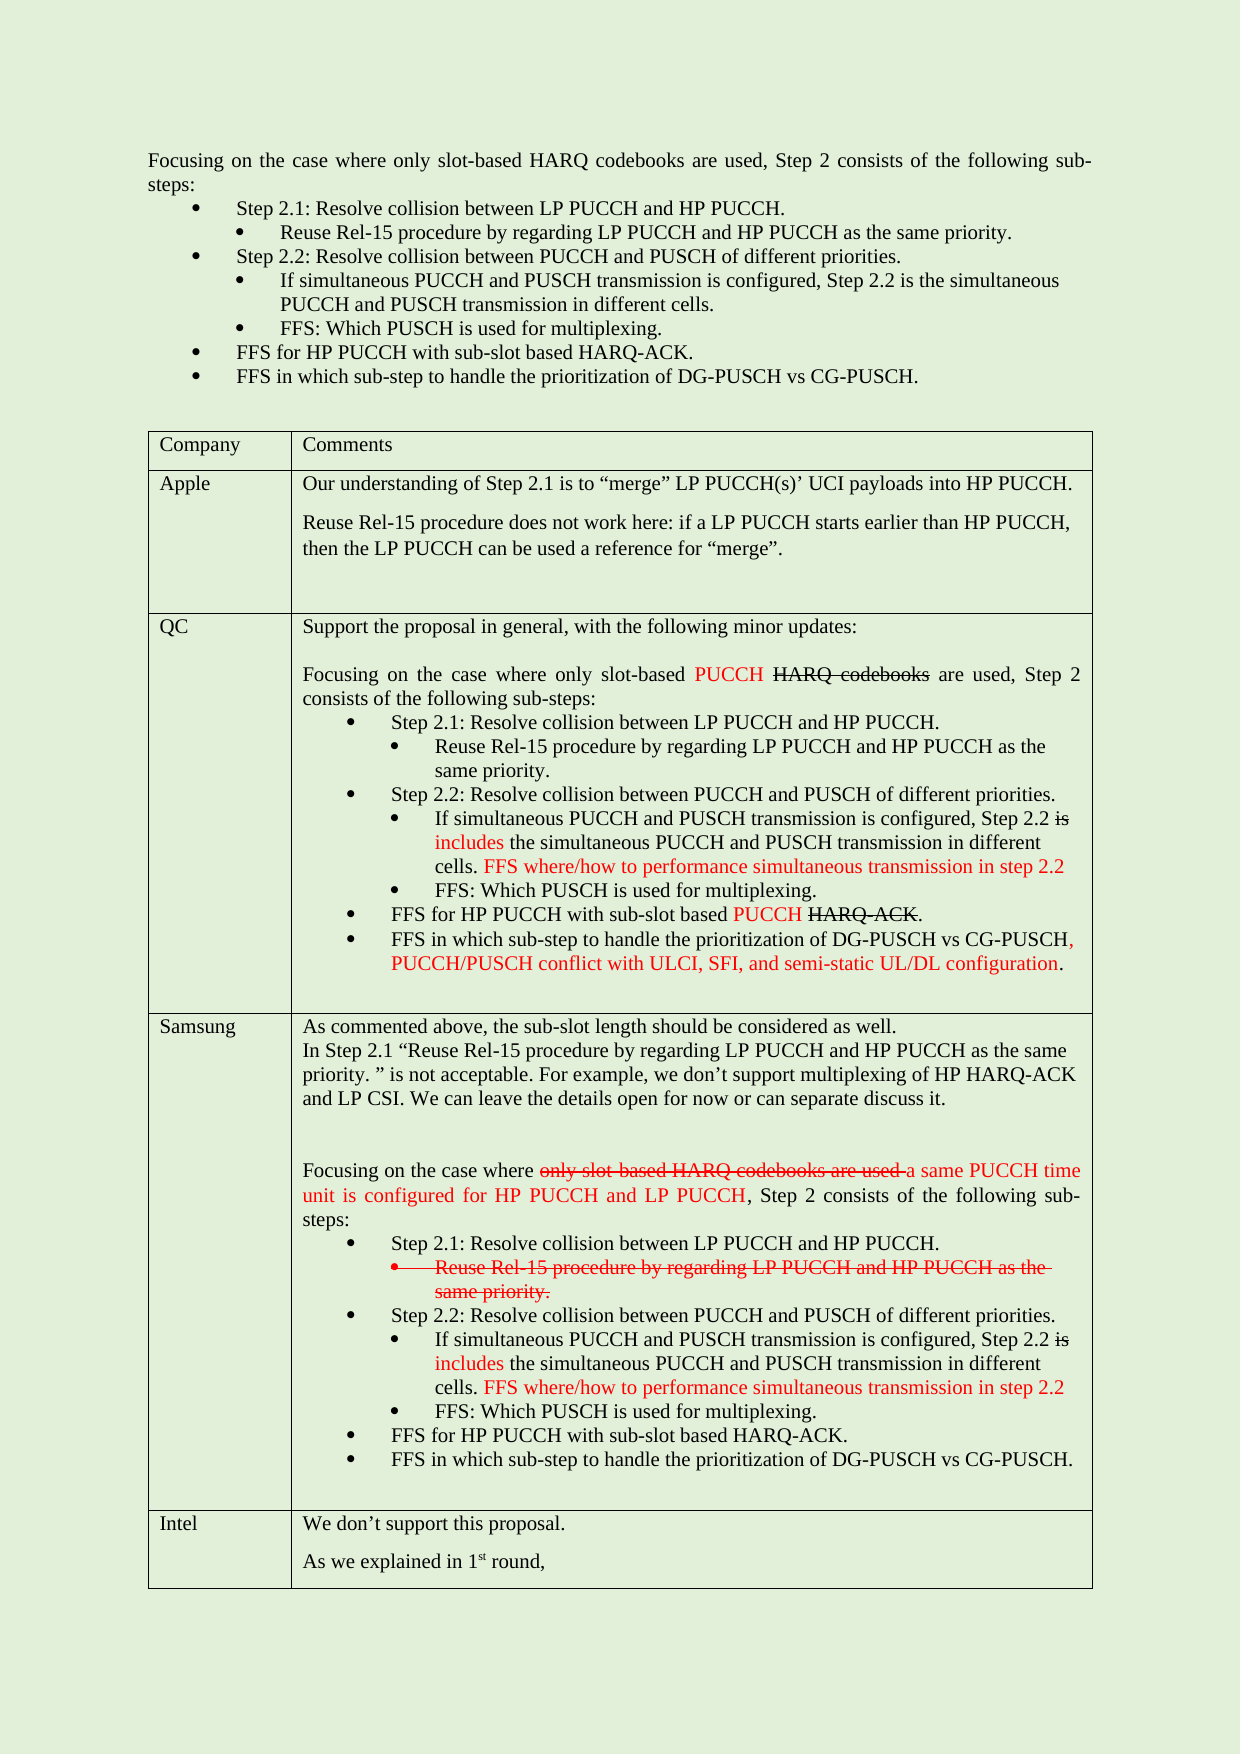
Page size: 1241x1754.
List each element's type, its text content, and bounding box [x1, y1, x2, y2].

table_cell QC [149, 614, 291, 1013]
table_cell Intel [149, 1511, 291, 1588]
table_cell Support the proposal in general, with the following minor updates: Focusing on the case where only slot-based PUCCH HARQ codebooks are used, Step 2 consists of the following sub-steps: Step 2.1: Resolve collision between LP PUCCH and HP PUCCH. Reuse Rel-15 procedure by regarding LP PUCCH and HP PUCCH as the same priority. Step 2.2: Resolve collision between PUCCH and PUSCH of different priorities. If simultaneous PUCCH and PUSCH transmission is configured, Step 2.2 is includes the simultaneous PUCCH and PUSCH transmission in different cells. FFS where/how to performance simultaneous transmission in step 2.2 FFS: Which PUSCH is used for multiplexing. FFS for HP PUCCH with sub-slot based PUCCH HARQ-ACK. FFS in which sub-step to handle the prioritization of DG-PUSCH vs CG-PUSCH, PUCCH/PUSCH conflict with ULCI, SFI, and semi-static UL/DL configuration. [292, 614, 1092, 1013]
table_cell As commented above, the sub-slot length should be considered as well. In Step 2.1 “Reuse Rel-15 procedure by regarding LP PUCCH and HP PUCCH as the same priority. ” is not acceptable. For example, we don’t support multiplexing of HP HARQ-ACK and LP CSI. We can leave the details open for now or can separate discuss it. Focusing on the case where only slot-based HARQ codebooks are used a same PUCCH time unit is configured for HP PUCCH and LP PUCCH, Step 2 consists of the following sub-steps: Step 2.1: Resolve collision between LP PUCCH and HP PUCCH. Reuse Rel-15 procedure by regarding LP PUCCH and HP PUCCH as the same priority. Step 2.2: Resolve collision between PUCCH and PUSCH of different priorities. If simultaneous PUCCH and PUSCH transmission is configured, Step 2.2 is includes the simultaneous PUCCH and PUSCH transmission in different cells. FFS where/how to performance simultaneous transmission in step 2.2 FFS: Which PUSCH is used for multiplexing. FFS for HP PUCCH with sub-slot based HARQ-ACK. FFS in which sub-step to handle the prioritization of DG-PUSCH vs CG-PUSCH. [292, 1014, 1092, 1510]
table_cell Our understanding of Step 2.1 is to “merge” LP PUCCH(s)’ UCI payloads into HP PUCCH. Reuse Rel-15 procedure does not work here: if a LP PUCCH starts earlier than HP PUCCH, then the LP PUCCH can be used a reference for “merge”. [292, 471, 1092, 613]
text Focusing on the case where only slot-based HARQ codebooks are used, Step 2 consists of the following sub-steps: [148, 148, 1093, 196]
list Step 2.2: Resolve collision between PUCCH and PUSCH of different priorities. [192, 244, 1093, 268]
list Step 2.1: Resolve collision between LP PUCCH and HP PUCCH. [192, 196, 1093, 220]
list FFS: Which PUSCH is used for multiplexing. [236, 316, 1093, 340]
table_header Comments [292, 432, 1092, 470]
table_header Company [149, 432, 291, 470]
list FFS in which sub-step to handle the prioritization of DG-PUSCH vs CG-PUSCH. [192, 364, 1093, 388]
table_cell Samsung [149, 1014, 291, 1510]
list FFS for HP PUCCH with sub-slot based HARQ-ACK. [192, 340, 1093, 364]
table_cell Apple [149, 471, 291, 613]
list If simultaneous PUCCH and PUSCH transmission is configured, Step 2.2 is the simultaneous PUCCH and PUSCH transmission in different cells. [236, 268, 1093, 316]
list Reuse Rel-15 procedure by regarding LP PUCCH and HP PUCCH as the same priority. [236, 220, 1093, 244]
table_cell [292, 1511, 1092, 1588]
